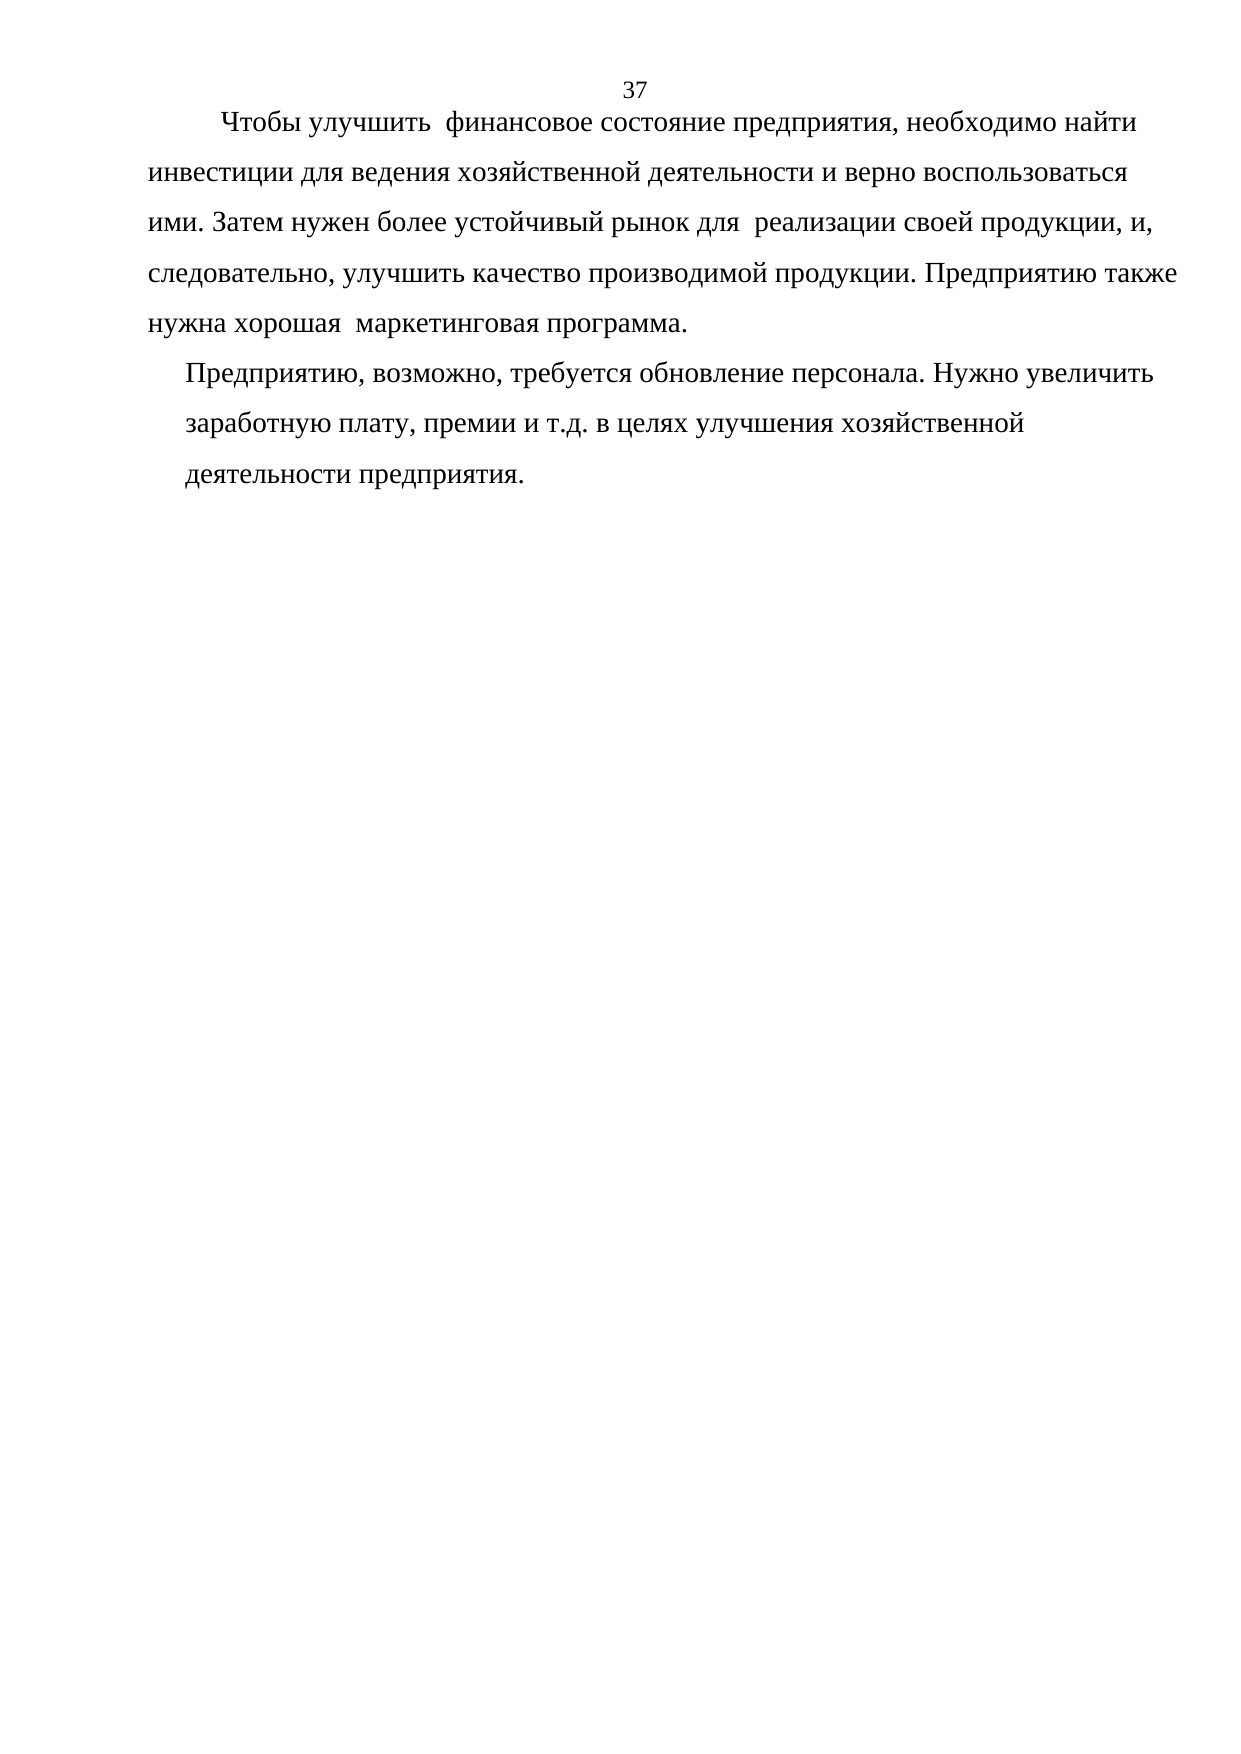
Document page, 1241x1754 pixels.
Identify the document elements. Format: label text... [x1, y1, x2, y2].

text Предприятию, возможно, требуется обновление персонала. Нужно увеличить заработную плату, премии и т.д. в целях улучшения хозяйственной деятельности предприятия. [185, 355, 1187, 489]
text Чтобы улучшить финансовое состояние предприятия, необходимо найти инвестиции для ведения хозяйственной деятельности и верно воспользоваться ими. Затем нужен более устойчивый рынок для реализации своей продукции, и, следовательно, улучшить качество производимой продукции. Предприятию также нужна хорошая маркетинговая программа. [148, 104, 1187, 338]
